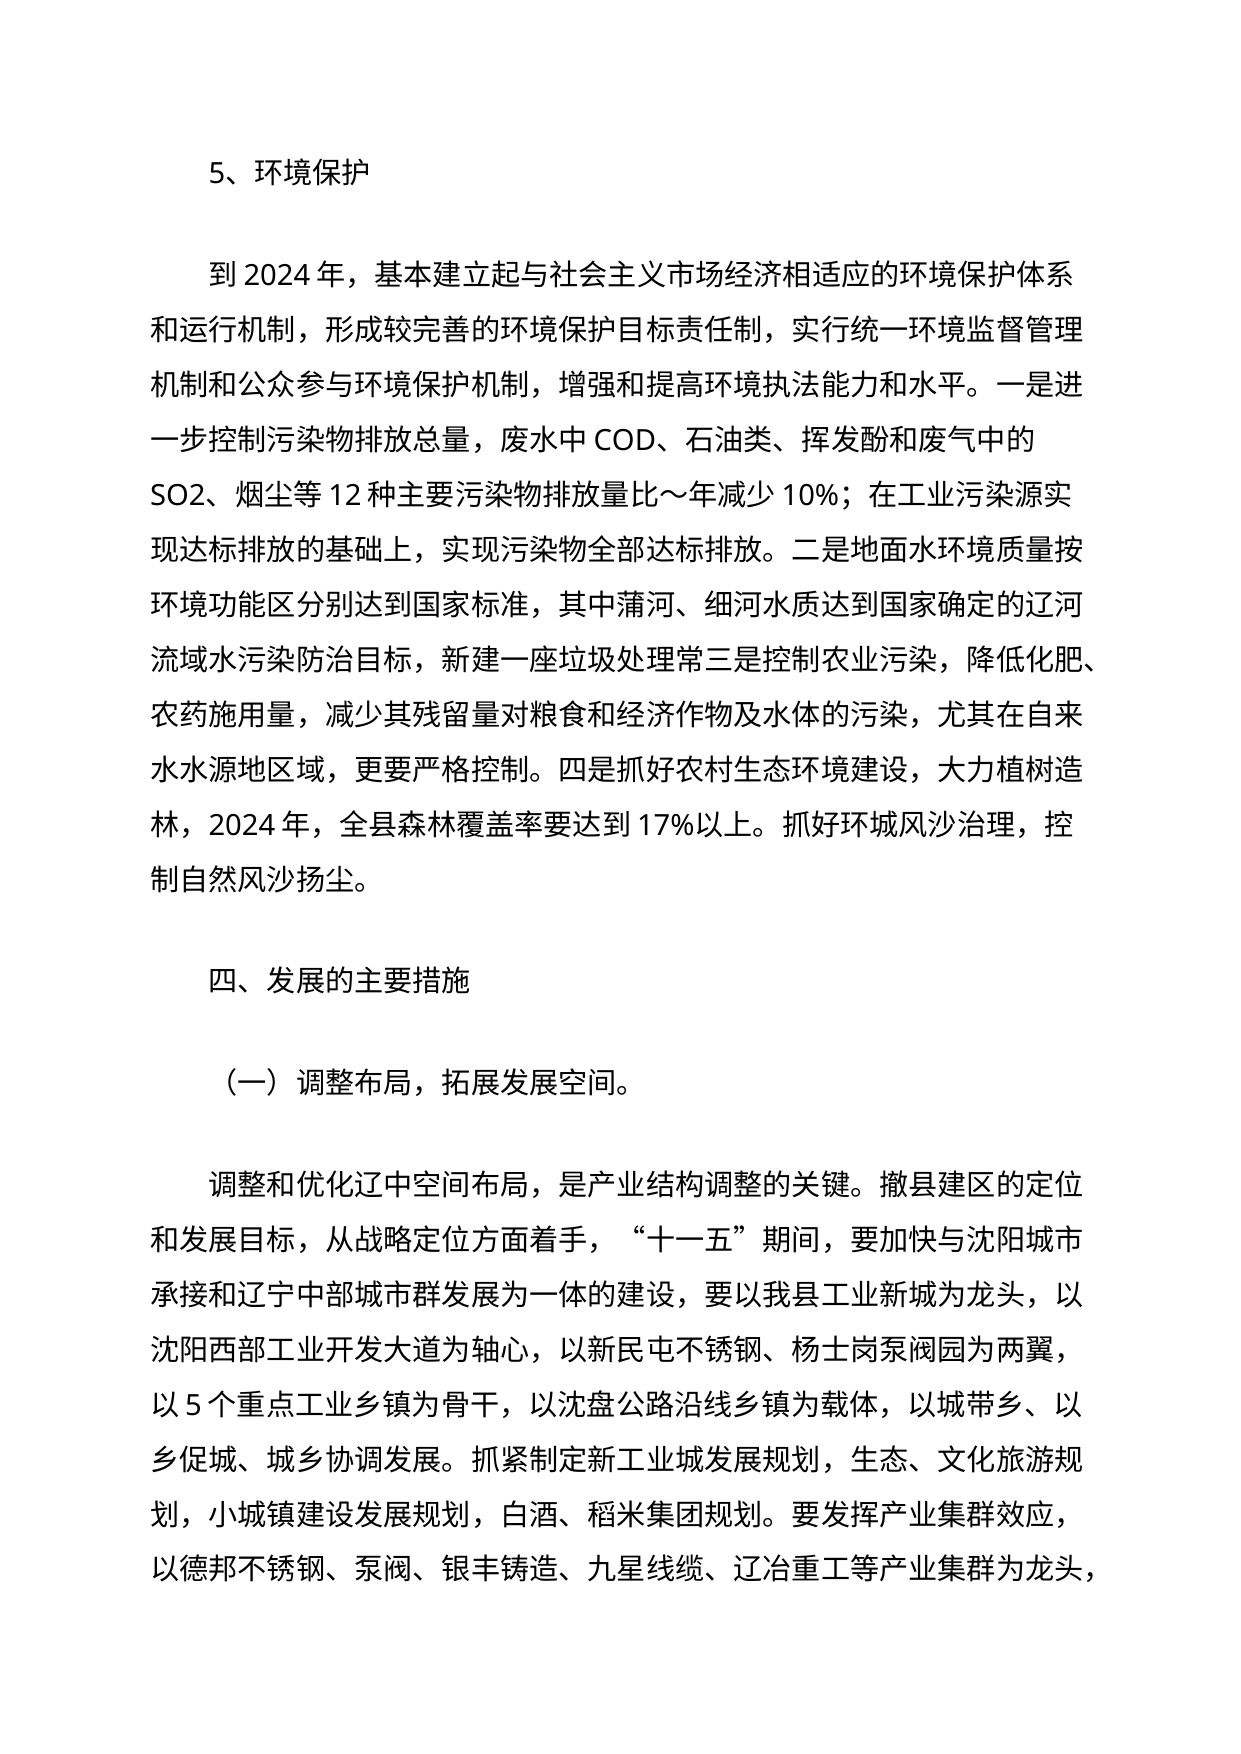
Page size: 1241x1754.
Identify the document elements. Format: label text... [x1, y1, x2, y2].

text （一）调整布局，拓展发展空间。 [150, 1060, 1090, 1102]
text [150, 1162, 1090, 1588]
text 四、发展的主要措施 [150, 958, 1090, 1000]
text 到2024年，基本建立起与社会主义市场经济相适应的环境保护体系和运行机制，形成较完善的环境保护目标责任制，实行统一环境监督管理机制和公众参与环境保护机制，增强和提高环境执法能力和水平。一是进一步控制污染物排放总量，废水中COD、石油类、挥发酚和废气中的SO2、烟尘等12种主要污染物排放量比～年减少10%；在工业污染源实现达标排放的基础上，实现污染物全部达标排放。二是地面水环境质量按环境功能区分别达到国家标准，其中蒲河、细河水质达到国家确定的辽河流域水污染防治目标，新建一座垃圾处理常三是控制农业污染，降低化肥、农药施用量，减少其残留量对粮食和经济作物及水体的污染，尤其在自来水水源地区域，更要严格控制。四是抓好农村生态环境建设，大力植树造林，2024年，全县森林覆盖率要达到17%以上。抓好环城风沙治理，控制自然风沙扬尘。 [150, 252, 1090, 898]
text 5、环境保护 [150, 150, 1090, 192]
